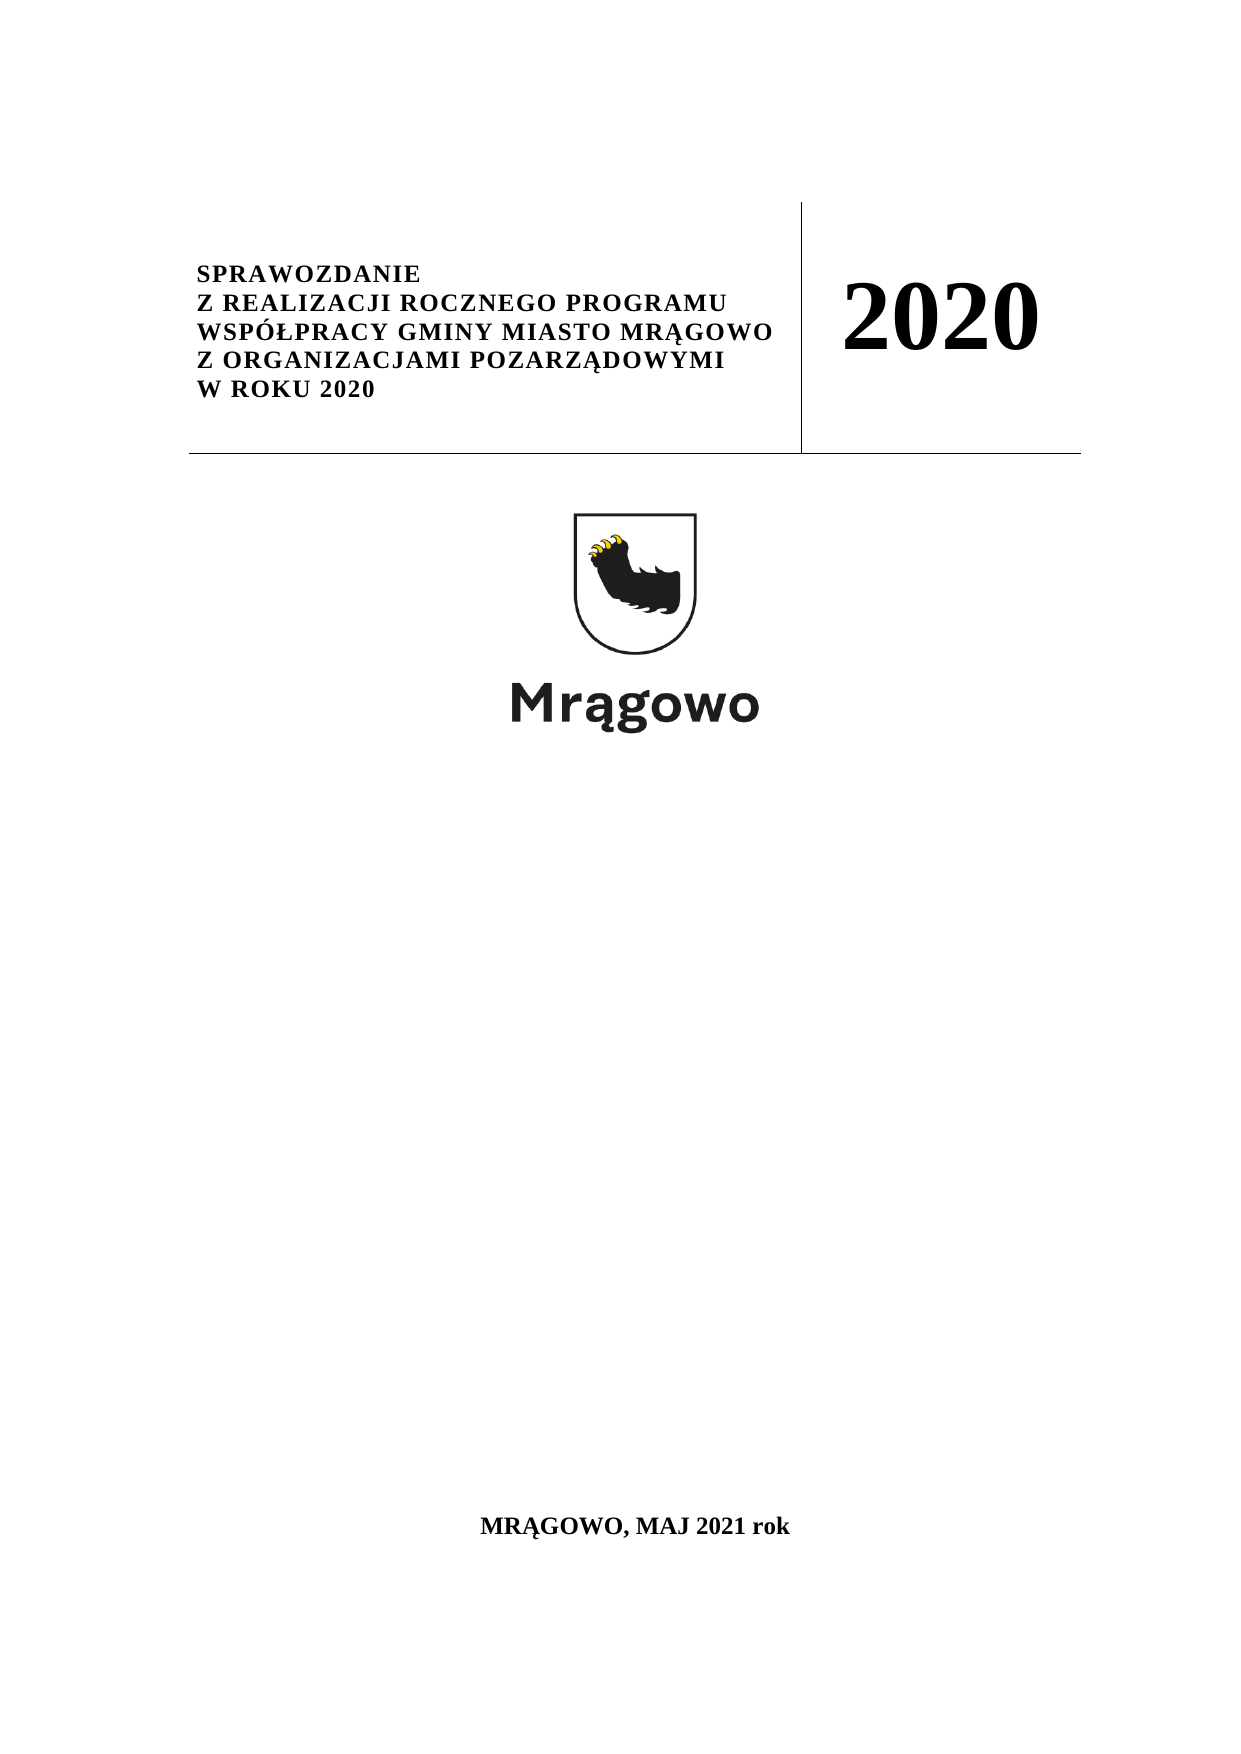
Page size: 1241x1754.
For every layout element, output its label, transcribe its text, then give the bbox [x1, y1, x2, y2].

table_header 2020 [802, 202, 1081, 453]
text mrągowo, MAJ 2021 rok [148, 1511, 1122, 1540]
picture [450, 454, 820, 793]
table_header SPRAWOZDANIE Z REALIZACJI ROCZNEGO PROGRAMU WSPÓŁPRACY GMINY MIASTO MRĄGOWO Z ORGANIZACJAMI POZARZĄDOWYMI W ROKU 2020 [189, 202, 801, 453]
